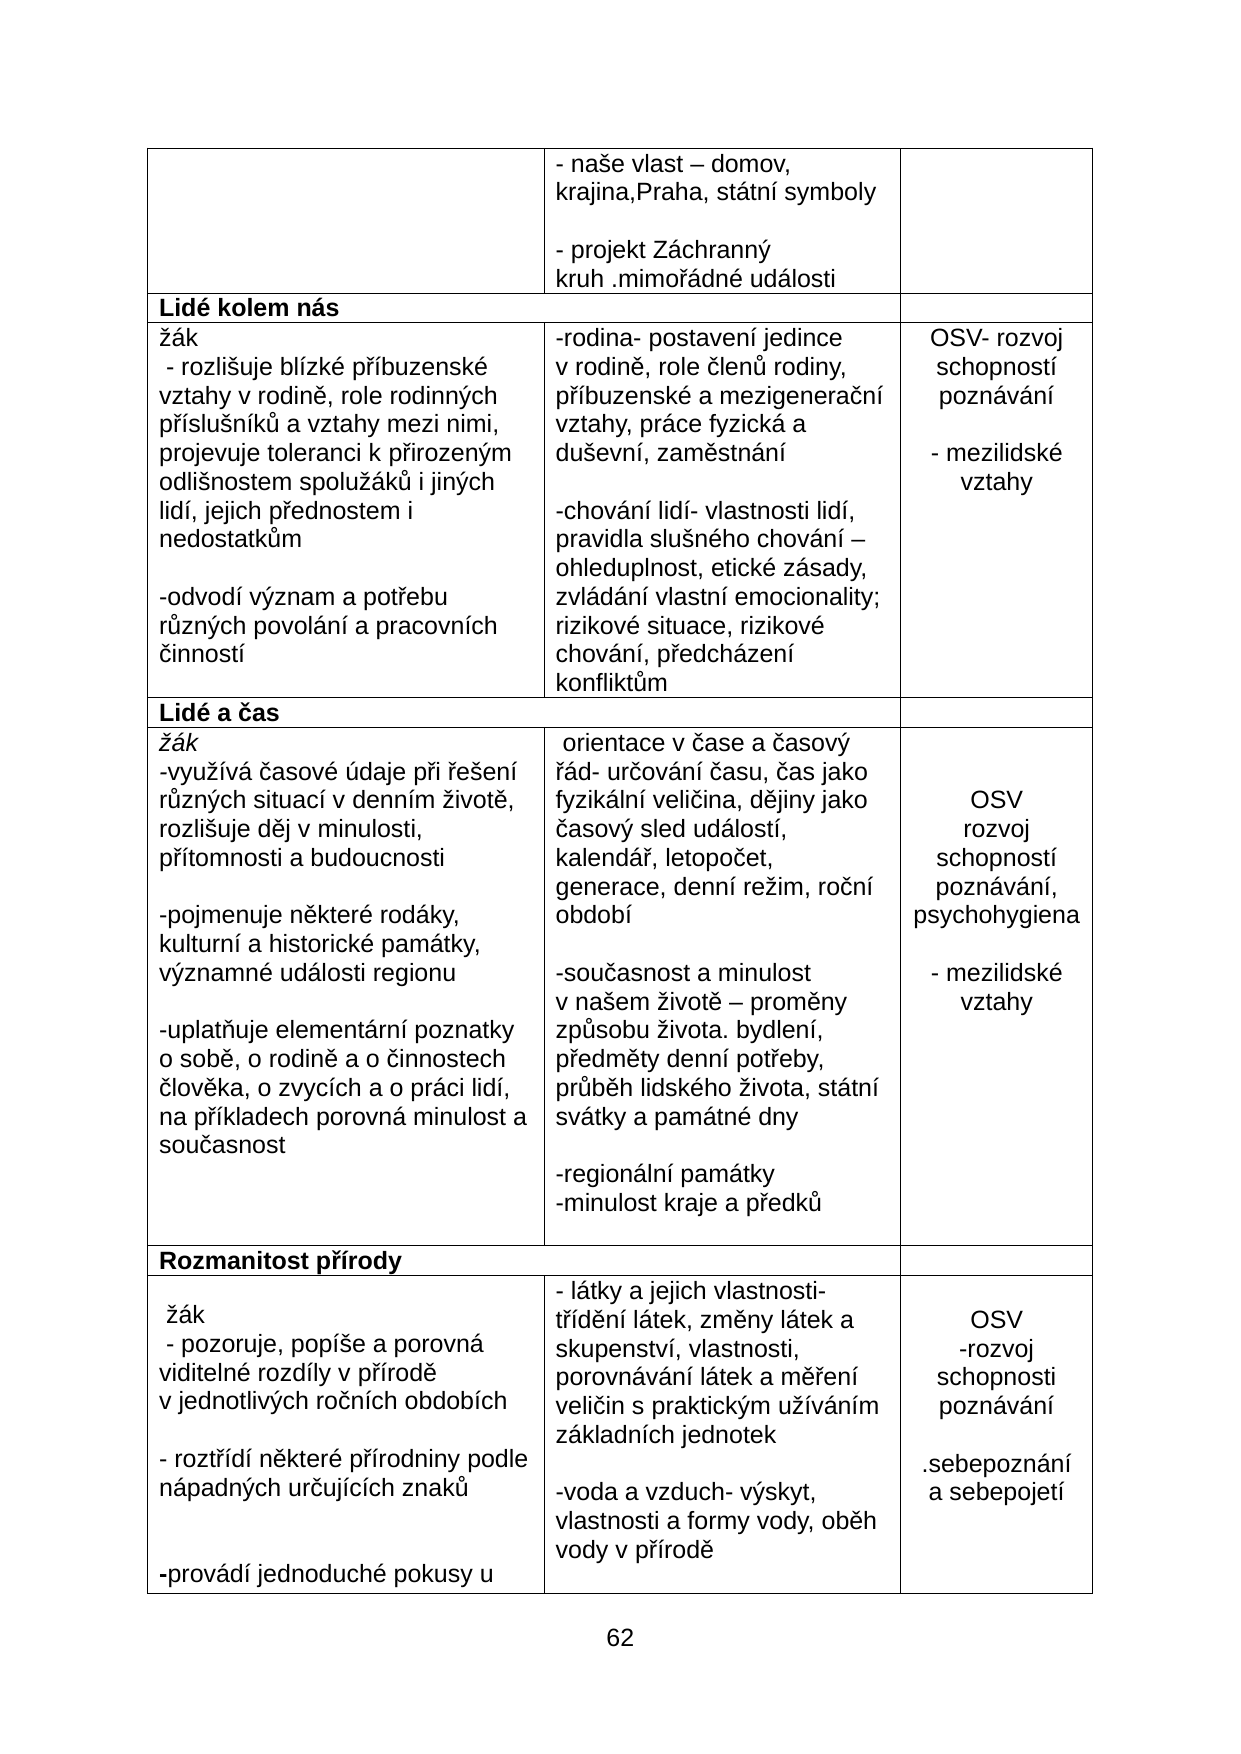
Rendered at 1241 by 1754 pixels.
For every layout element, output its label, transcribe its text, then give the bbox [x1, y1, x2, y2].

table_cell žák - rozlišuje blízké příbuzenské vztahy v rodině, role rodinných příslušníků a vztahy mezi nimi, projevuje toleranci k přirozeným odlišnostem spolužáků i jiných lidí, jejich přednostem i nedostatkům -odvodí význam a potřebu různých povolání a pracovních činností [148, 323, 544, 697]
table_cell OSV- rozvoj schopností poznávání - mezilidské vztahy [901, 323, 1092, 697]
table_cell orientace v čase a časový řád- určování času, čas jako fyzikální veličina, dějiny jako časový sled událostí, kalendář, letopočet, generace, denní režim, roční období -současnost a minulost v našem životě – proměny způsobu života. bydlení, předměty denní potřeby, průběh lidského života, státní svátky a památné dny -regionální památky -minulost kraje a předků [545, 728, 900, 1245]
table_cell [901, 1246, 1092, 1275]
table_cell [901, 1276, 1092, 1593]
table_cell Rozmanitost přírody [148, 1246, 900, 1275]
table_cell OSV rozvoj schopností poznávání, psychohygiena - mezilidské vztahy [901, 728, 1092, 1245]
table_cell Lidé a čas [148, 698, 900, 727]
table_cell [901, 149, 1092, 292]
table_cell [148, 149, 544, 292]
table_cell -rodina- postavení jedince v rodině, role členů rodiny, příbuzenské a mezigenerační vztahy, práce fyzická a duševní, zaměstnání -chování lidí- vlastnosti lidí, pravidla slušného chování – ohleduplnost, etické zásady, zvládání vlastní emocionality; rizikové situace, rizikové chování, předcházení konfliktům [545, 323, 900, 697]
table_cell [901, 698, 1092, 727]
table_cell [148, 1276, 544, 1593]
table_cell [545, 1276, 900, 1593]
table_cell žák -využívá časové údaje při řešení různých situací v denním životě, rozlišuje děj v minulosti, přítomnosti a budoucnosti -pojmenuje některé rodáky, kulturní a historické památky, významné události regionu -uplatňuje elementární poznatky o sobě, o rodině a o činnostech člověka, o zvycích a o práci lidí, na příkladech porovná minulost a současnost [148, 728, 544, 1245]
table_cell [545, 149, 900, 292]
table_cell [901, 294, 1092, 322]
table_cell Lidé kolem nás [148, 294, 900, 322]
